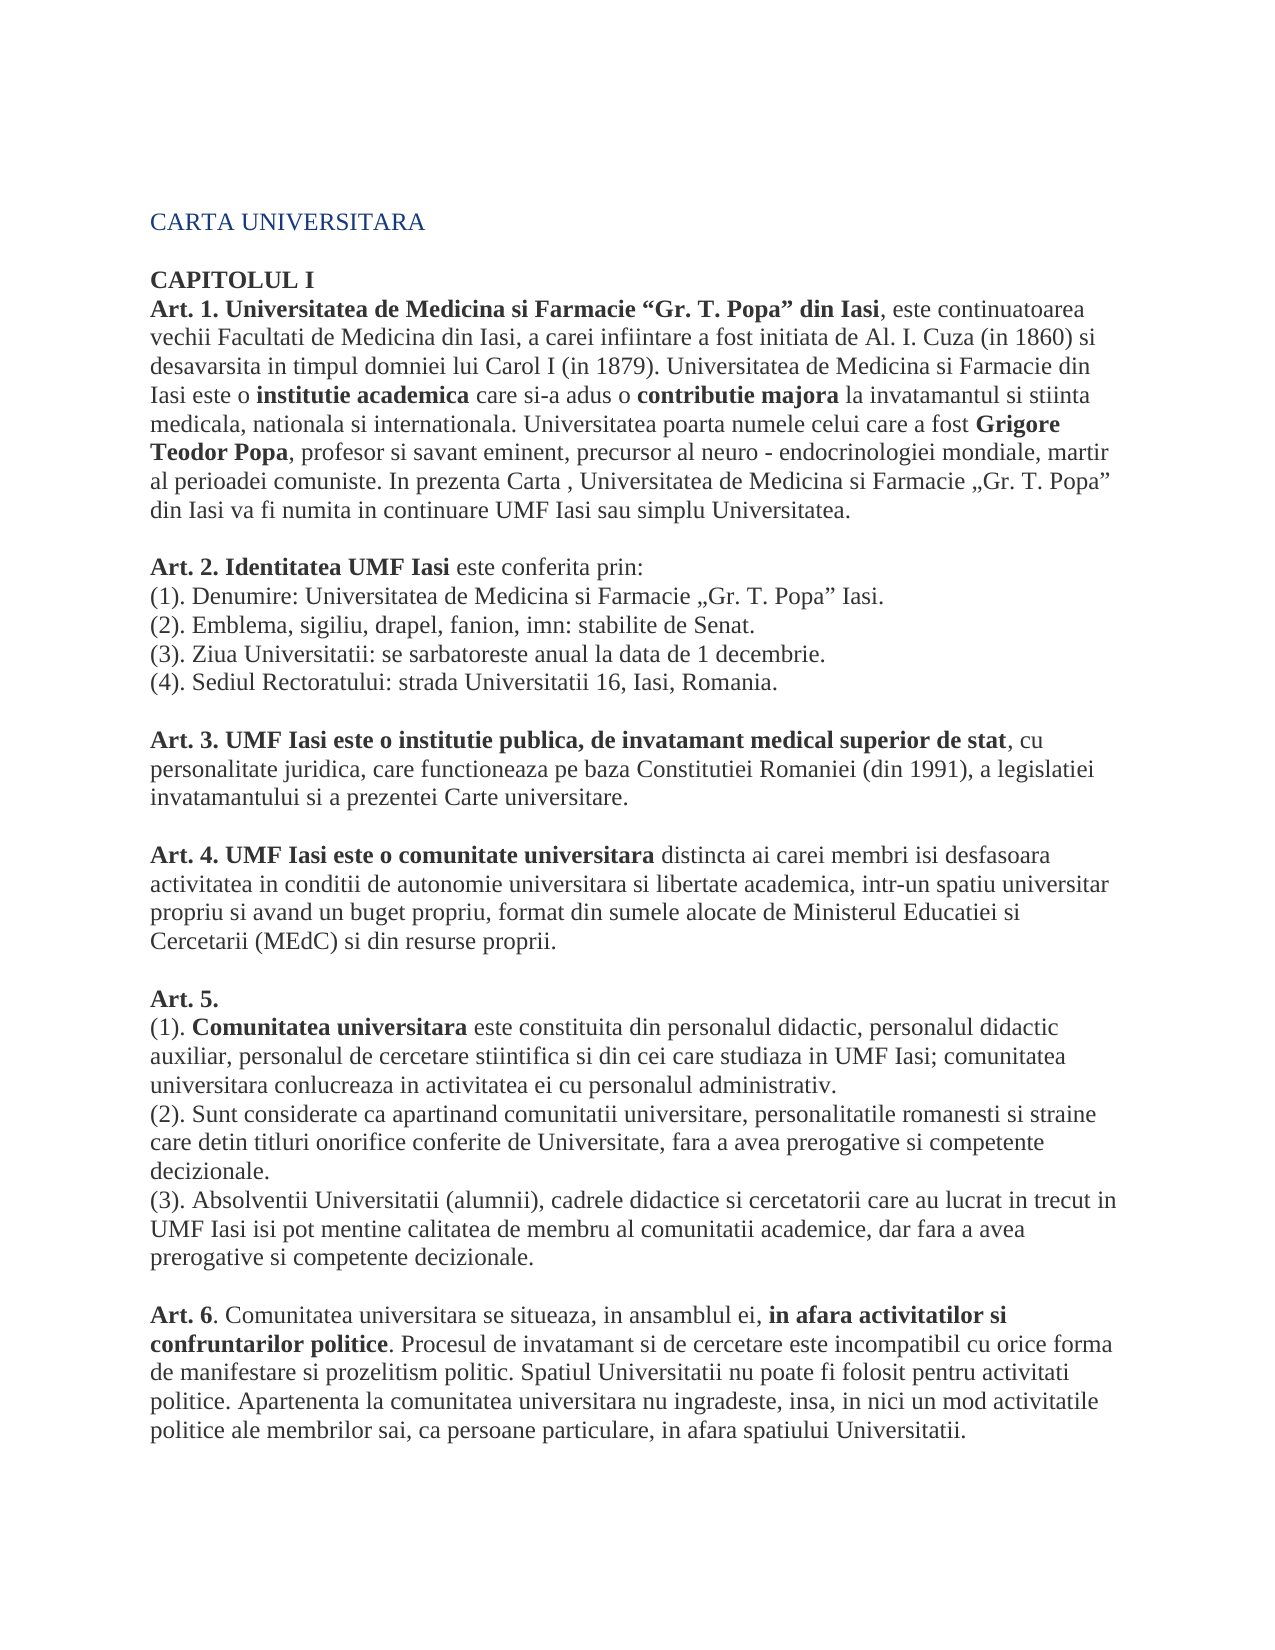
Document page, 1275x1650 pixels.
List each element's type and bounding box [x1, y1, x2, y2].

text [150, 150, 1125, 1472]
